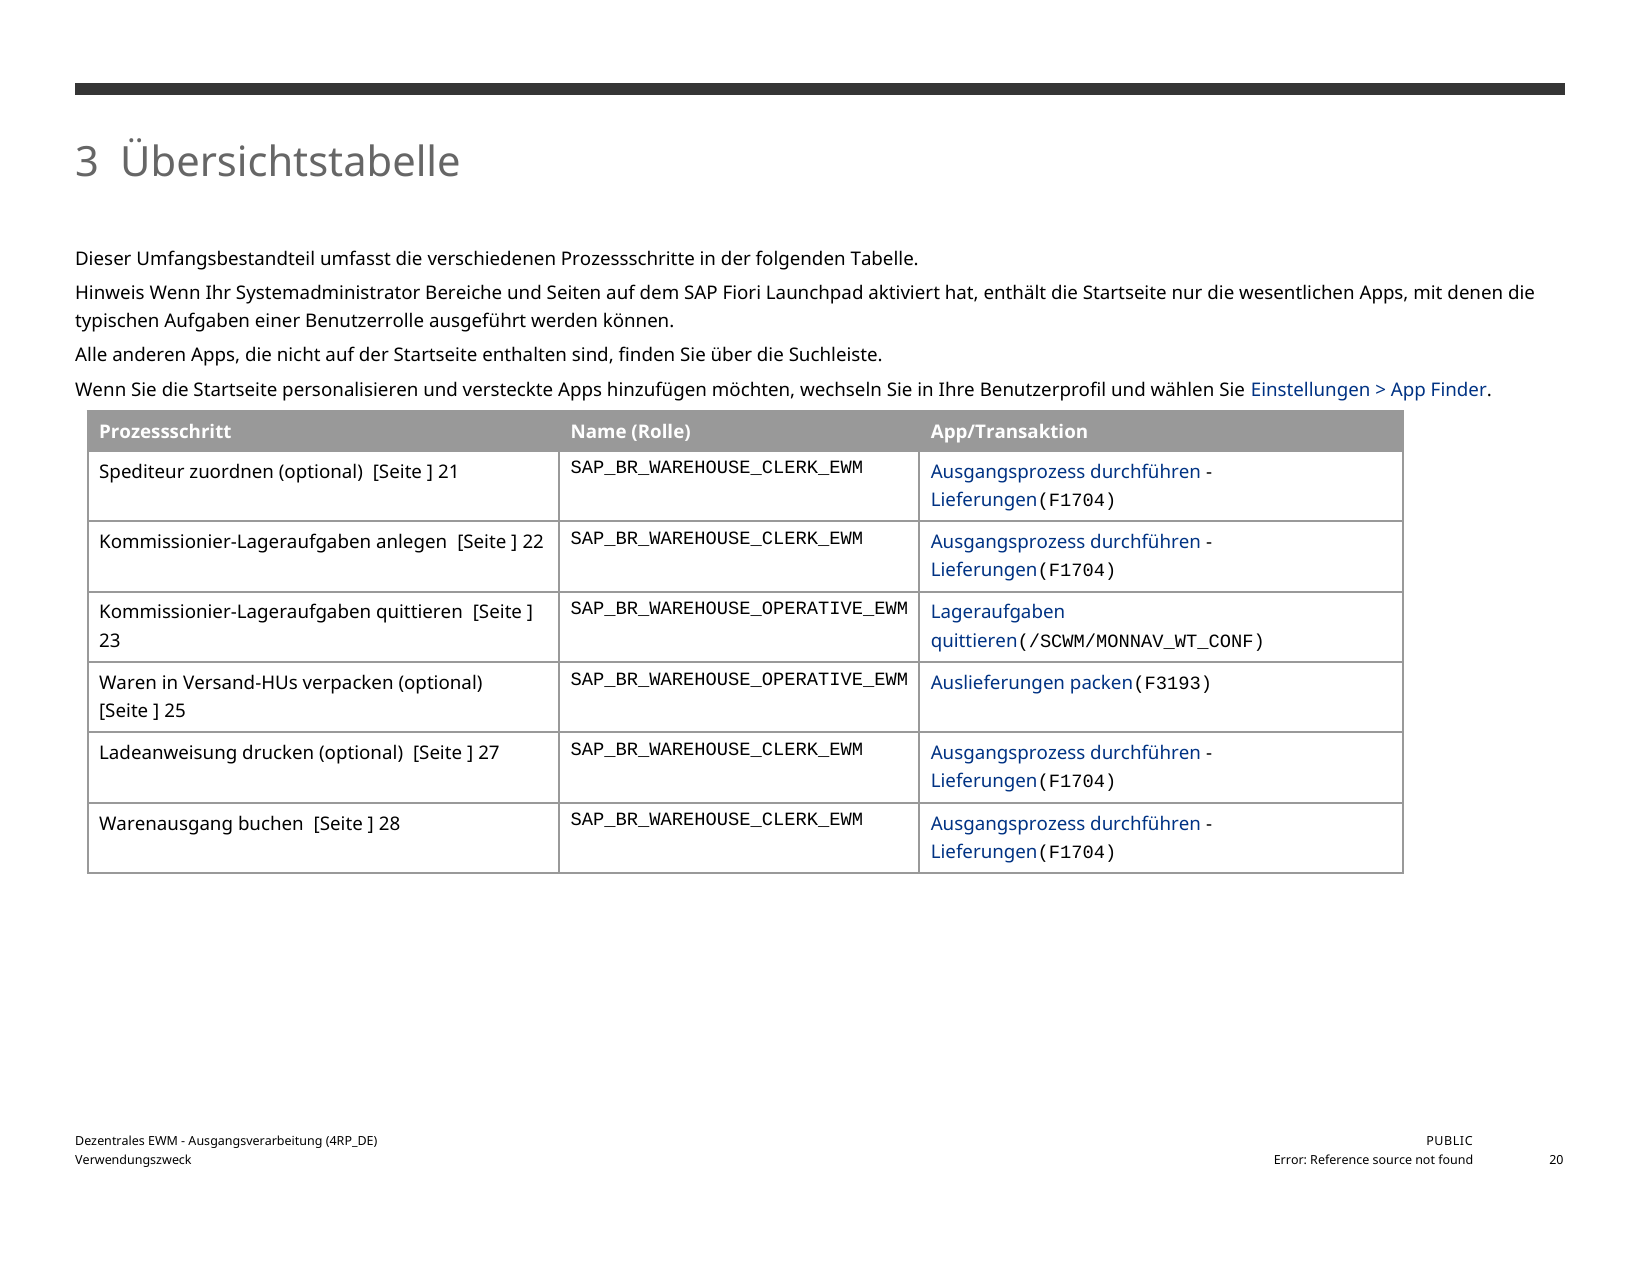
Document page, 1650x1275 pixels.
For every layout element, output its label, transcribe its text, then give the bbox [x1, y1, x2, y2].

text Wenn Sie die Startseite personalisieren und versteckte Apps hinzufügen möchten, wechseln Sie in Ihre Benutzerprofil und wählen Sie Einstellungen > App Finder. [75, 376, 1565, 401]
table_cell Kommissionier-Lageraufgaben anlegen [Seite ] 22 [89, 522, 558, 591]
table_cell Ladeanweisung drucken (optional) [Seite ] 27 [89, 733, 558, 802]
table_cell SAP_BR_WAREHOUSE_OPERATIVE_EWM [560, 663, 918, 731]
table_cell Ausgangsprozess durchführen - Lieferungen(F1704) [920, 522, 1402, 591]
table_cell SAP_BR_WAREHOUSE_CLERK_EWM [560, 804, 918, 872]
table_cell Auslieferungen packen(F3193) [920, 663, 1402, 731]
table_cell SAP_BR_WAREHOUSE_CLERK_EWM [560, 522, 918, 591]
table_cell Spediteur zuordnen (optional) [Seite ] 21 [89, 452, 558, 520]
text Dieser Umfangsbestandteil umfasst die verschiedenen Prozessschritte in der folgenden Tabelle. [75, 245, 1565, 271]
text Hinweis Wenn Ihr Systemadministrator Bereiche und Seiten auf dem SAP Fiori Launchpad aktiviert hat, enthält die Startseite nur die wesentlichen Apps, mit denen die typischen Aufgaben einer Benutzerrolle ausgeführt werden können. [75, 279, 1565, 333]
table_cell Ausgangsprozess durchführen - Lieferungen(F1704) [920, 804, 1402, 872]
table_cell Kommissionier-Lageraufgaben quittieren [Seite ] 23 [89, 593, 558, 661]
subtitle Übersichtstabelle [75, 137, 1565, 187]
table_cell Ausgangsprozess durchführen - Lieferungen(F1704) [920, 733, 1402, 802]
table_cell SAP_BR_WAREHOUSE_CLERK_EWM [560, 733, 918, 802]
table_header App/Transaktion [920, 412, 1402, 450]
table_header Name (Rolle) [560, 412, 918, 450]
text Alle anderen Apps, die nicht auf der Startseite enthalten sind, finden Sie über die Suchleiste. [75, 342, 1565, 367]
table_cell SAP_BR_WAREHOUSE_CLERK_EWM [560, 452, 918, 520]
table_cell Ausgangsprozess durchführen - Lieferungen(F1704) [920, 452, 1402, 520]
table_header Prozessschritt [89, 412, 558, 450]
table_cell SAP_BR_WAREHOUSE_OPERATIVE_EWM [560, 593, 918, 661]
table_cell Warenausgang buchen [Seite ] 28 [89, 804, 558, 872]
table_cell Waren in Versand-HUs verpacken (optional) [Seite ] 25 [89, 663, 558, 731]
table_cell Lageraufgaben quittieren(/SCWM/MONNAV_WT_CONF) [920, 593, 1402, 661]
